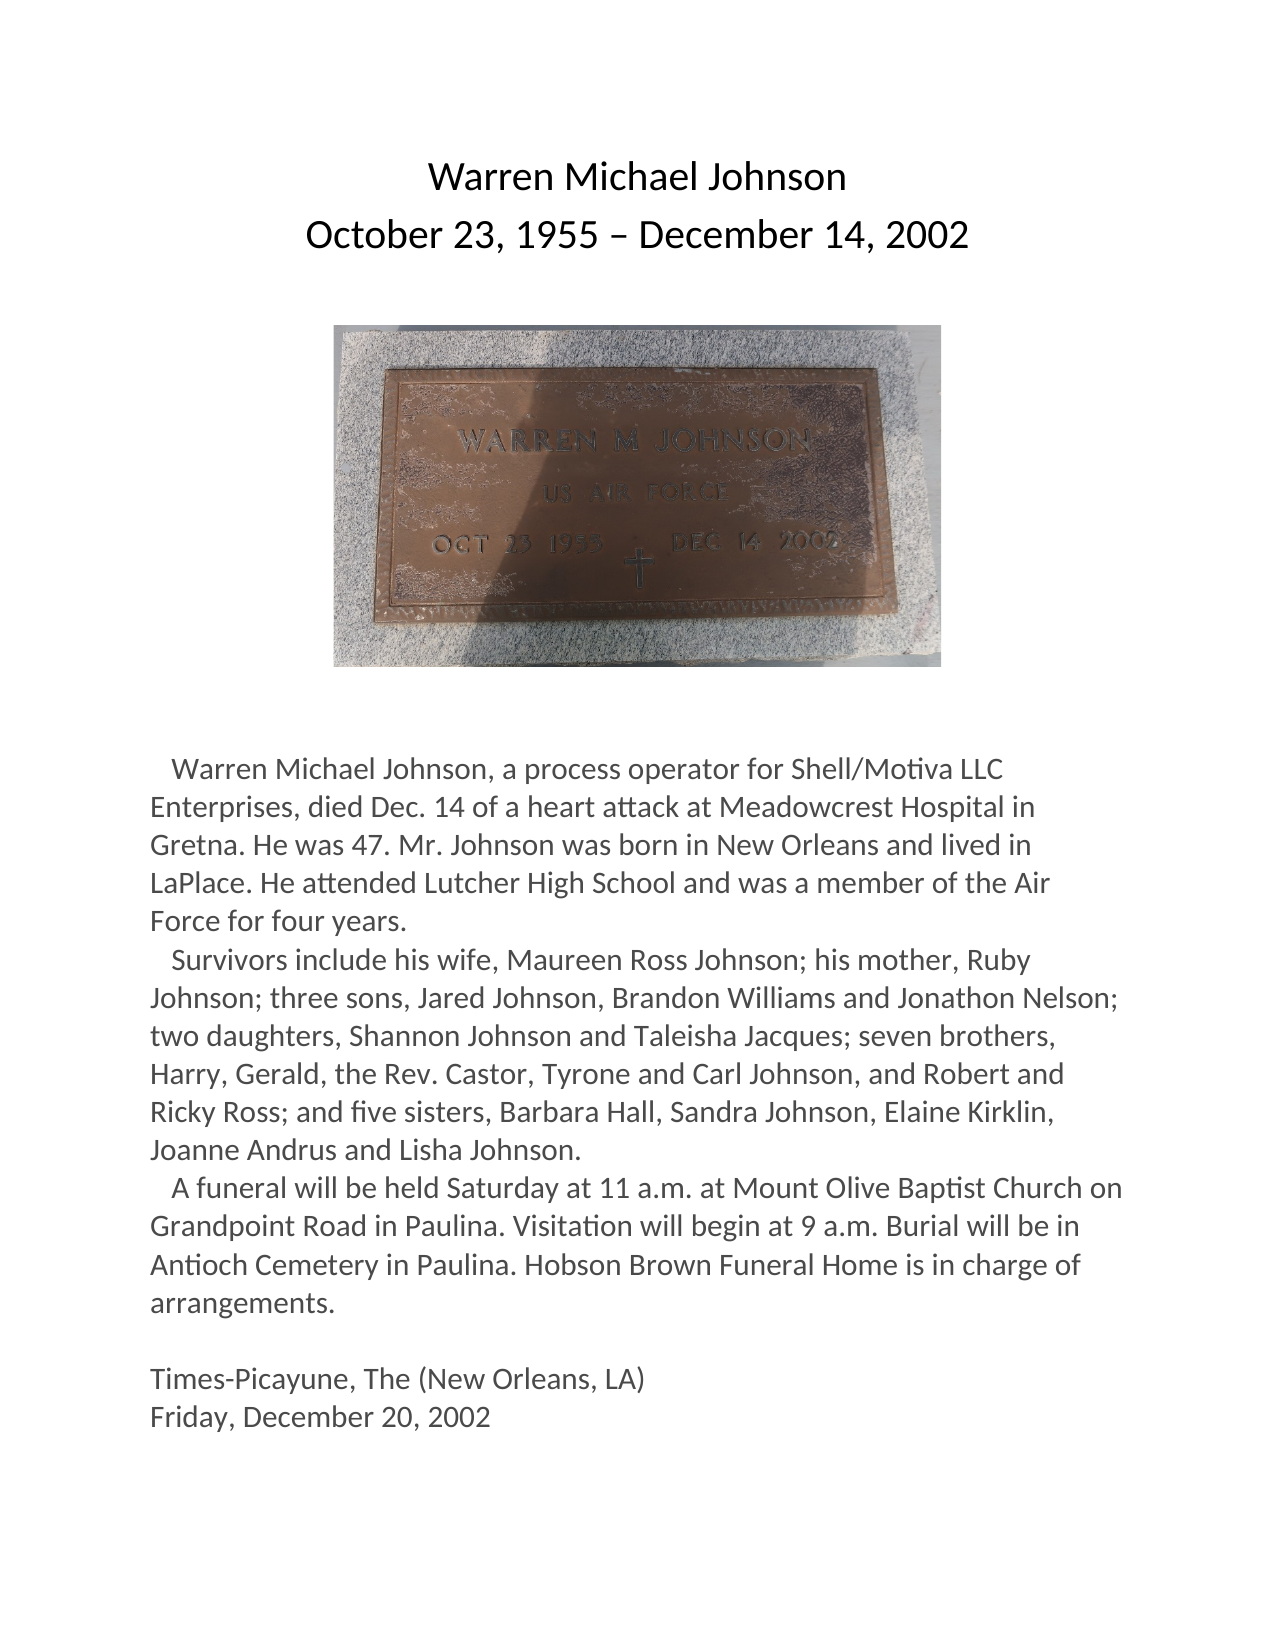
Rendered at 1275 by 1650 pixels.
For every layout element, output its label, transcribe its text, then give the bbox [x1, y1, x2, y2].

text October 23, 1955 – December 14, 2002 [150, 208, 1125, 259]
text Survivors include his wife, Maureen Ross Johnson; his mother, Ruby Johnson; three sons, Jared Johnson, Brandon Williams and Jonathon Nelson; two daughters, Shannon Johnson and Taleisha Jacques; seven brothers, Harry, Gerald, the Rev. Castor, Tyrone and Carl Johnson, and Robert and Ricky Ross; and five sisters, Barbara Hall, Sandra Johnson, Elaine Kirklin, Joanne Andrus and Lisha Johnson. [150, 939, 1125, 1168]
text Times-Picayune, The (New Orleans, LA) [150, 1359, 1125, 1397]
picture [333, 325, 942, 667]
text Warren Michael Johnson, a process operator for Shell/Motiva LLC Enterprises, died Dec. 14 of a heart attack at Meadowcrest Hospital in Gretna. He was 47. Mr. Johnson was born in New Orleans and lived in LaPlace. He attended Lutcher High School and was a member of the Air Force for four years. [150, 749, 1125, 939]
text Friday, December 20, 2002 [150, 1397, 1125, 1435]
text A funeral will be held Saturday at 11 a.m. at Mount Olive Baptist Church on Grandpoint Road in Paulina. Visitation will begin at 9 a.m. Burial will be in Antioch Cemetery in Paulina. Hobson Brown Funeral Home is in charge of arrangements. [150, 1168, 1125, 1321]
text Warren Michael Johnson [150, 150, 1125, 201]
